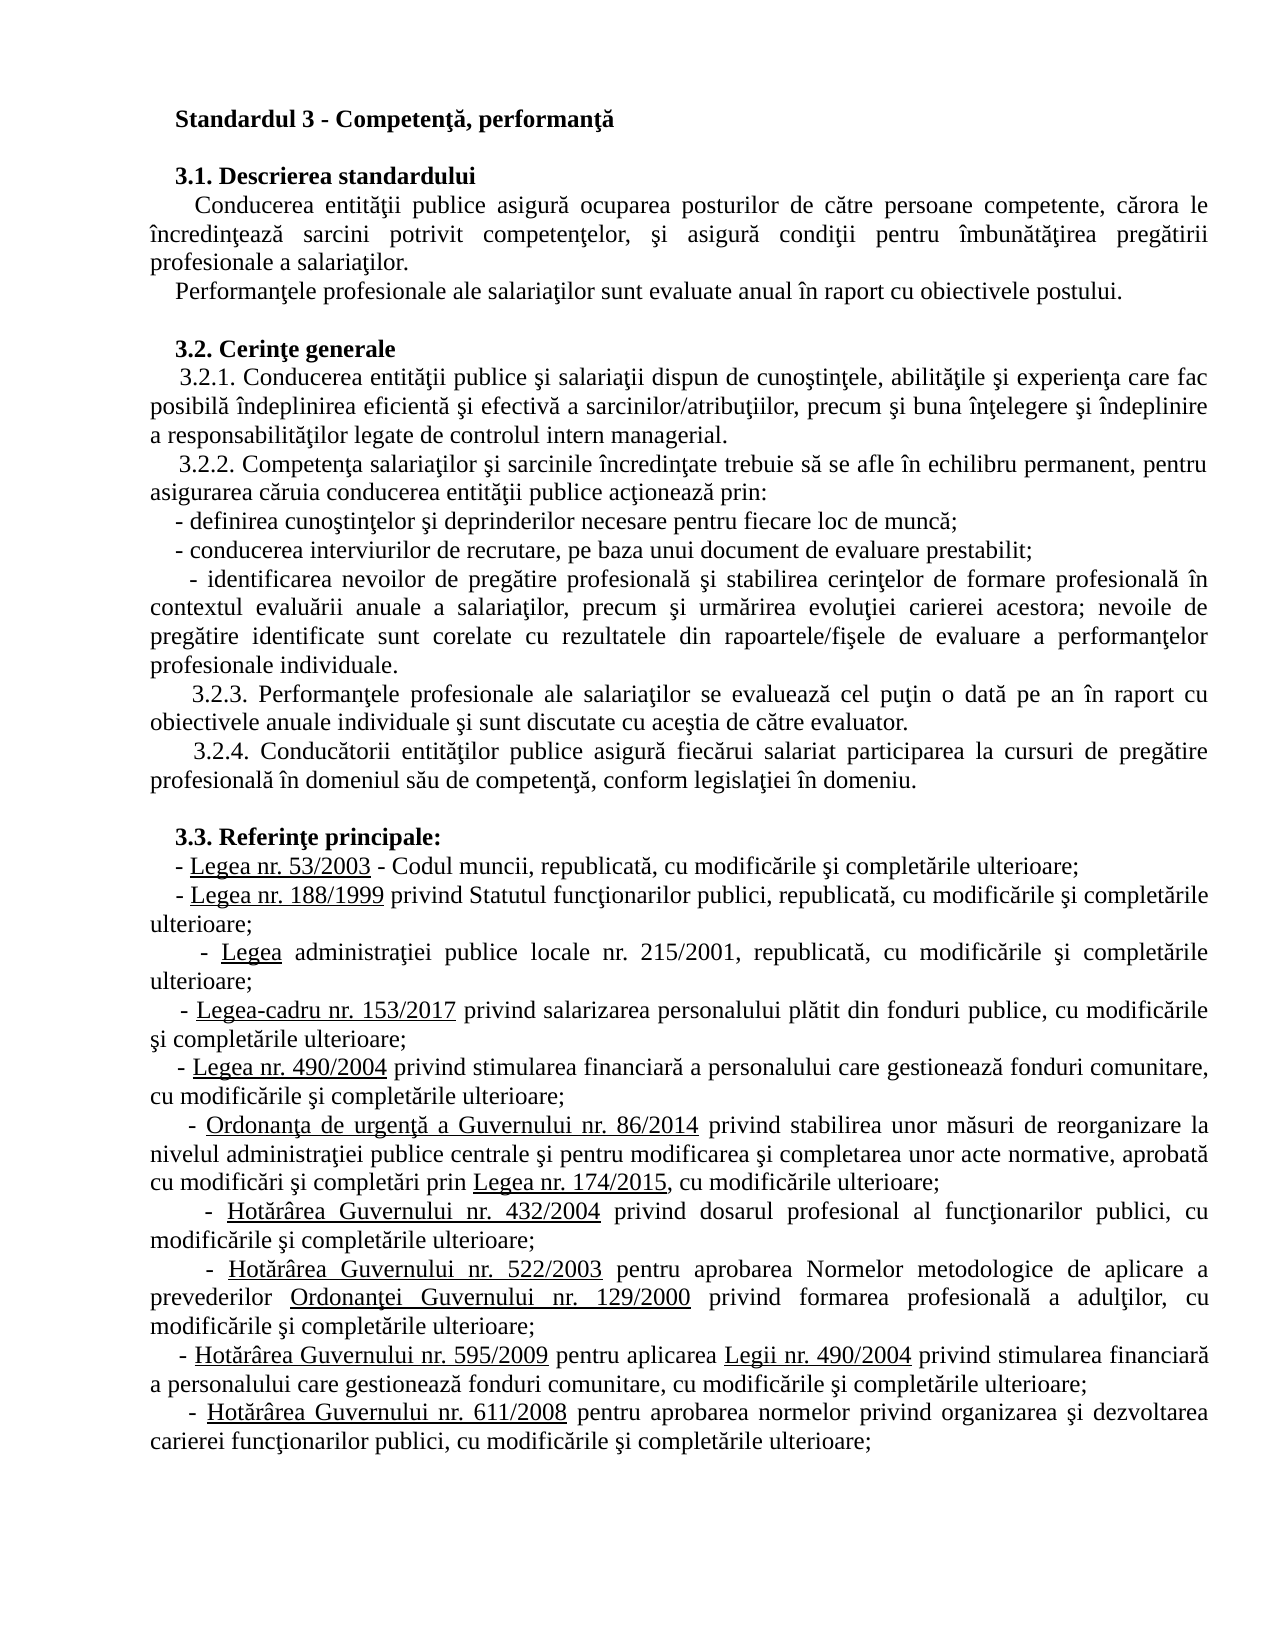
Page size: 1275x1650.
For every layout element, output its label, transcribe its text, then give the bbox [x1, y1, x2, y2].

text - Hotărârea Guvernului nr. 432/2004 privind dosarul profesional al funcţionarilor publici, cu modificările şi completările ulterioare; [150, 1196, 1209, 1254]
text - Legea administraţiei publice locale nr. 215/2001, republicată, cu modificările şi completările ulterioare; [150, 937, 1209, 995]
text - Hotărârea Guvernului nr. 595/2009 pentru aplicarea Legii nr. 490/2004 privind stimularea financiară a personalului care gestionează fonduri comunitare, cu modificările şi completările ulterioare; [150, 1340, 1209, 1397]
text - Legea-cadru nr. 153/2017 privind salarizarea personalului plătit din fonduri publice, cu modificările şi completările ulterioare; [150, 995, 1209, 1052]
text - Hotărârea Guvernului nr. 522/2003 pentru aprobarea Normelor metodologice de aplicare a prevederilor Ordonanţei Guvernului nr. 129/2000 privind formarea profesională a adulţilor, cu modificările şi completările ulterioare; [150, 1254, 1209, 1340]
text - Hotărârea Guvernului nr. 611/2008 pentru aprobarea normelor privind organizarea şi dezvoltarea carierei funcţionarilor publici, cu modificările şi completările ulterioare; [150, 1397, 1209, 1455]
text - Legea nr. 490/2004 privind stimularea financiară a personalului care gestionează fonduri comunitare, cu modificările şi completările ulterioare; [150, 1052, 1209, 1110]
text - Legea nr. 188/1999 privind Statutul funcţionarilor publici, republicată, cu modificările şi completările ulterioare; [150, 880, 1209, 937]
text Performanţele profesionale ale salariaţilor sunt evaluate anual în raport cu obiectivele postului. [150, 276, 1209, 305]
text 3.1. Descrierea standardului [150, 161, 1209, 190]
text 3.2.4. Conducătorii entităţilor publice asigură fiecărui salariat participarea la cursuri de pregătire profesională în domeniul său de competenţă, conform legislaţiei în domeniu. [150, 736, 1209, 794]
text - Ordonanţa de urgenţă a Guvernului nr. 86/2014 privind stabilirea unor măsuri de reorganizare la nivelul administraţiei publice centrale şi pentru modificarea şi completarea unor acte normative, aprobată cu modificări şi completări prin Legea nr. 174/2015, cu modificările ulterioare; [150, 1110, 1209, 1196]
text 3.2.1. Conducerea entităţii publice şi salariaţii dispun de cunoştinţele, abilităţile şi experienţa care fac posibilă îndeplinirea eficientă şi efectivă a sarcinilor/atribuţiilor, precum şi buna înţelegere şi îndeplinire a responsabilităţilor legate de controlul intern managerial. [150, 362, 1209, 449]
text 3.2.2. Competenţa salariaţilor şi sarcinile încredinţate trebuie să se afle în echilibru permanent, pentru asigurarea căruia conducerea entităţii publice acţionează prin: [150, 449, 1209, 506]
text - identificarea nevoilor de pregătire profesională şi stabilirea cerinţelor de formare profesională în contextul evaluării anuale a salariaţilor, precum şi urmărirea evoluţiei carierei acestora; nevoile de pregătire identificate sunt corelate cu rezultatele din rapoartele/fişele de evaluare a performanţelor profesionale individuale. [150, 564, 1209, 679]
text - definirea cunoştinţelor şi deprinderilor necesare pentru fiecare loc de muncă; [150, 506, 1209, 535]
text 3.2.3. Performanţele profesionale ale salariaţilor se evaluează cel puţin o dată pe an în raport cu obiectivele anuale individuale şi sunt discutate cu aceştia de către evaluator. [150, 679, 1209, 736]
text - conducerea interviurilor de recrutare, pe baza unui document de evaluare prestabilit; [150, 535, 1209, 564]
text 3.3. Referinţe principale: [150, 822, 1209, 851]
text Standardul 3 - Competenţă, performanţă [150, 104, 1209, 132]
text 3.2. Cerinţe generale [150, 334, 1209, 362]
text - Legea nr. 53/2003 - Codul muncii, republicată, cu modificările şi completările ulterioare; [150, 851, 1209, 880]
text Conducerea entităţii publice asigură ocuparea posturilor de către persoane competente, cărora le încredinţează sarcini potrivit competenţelor, şi asigură condiţii pentru îmbunătăţirea pregătirii profesionale a salariaţilor. [150, 190, 1209, 276]
